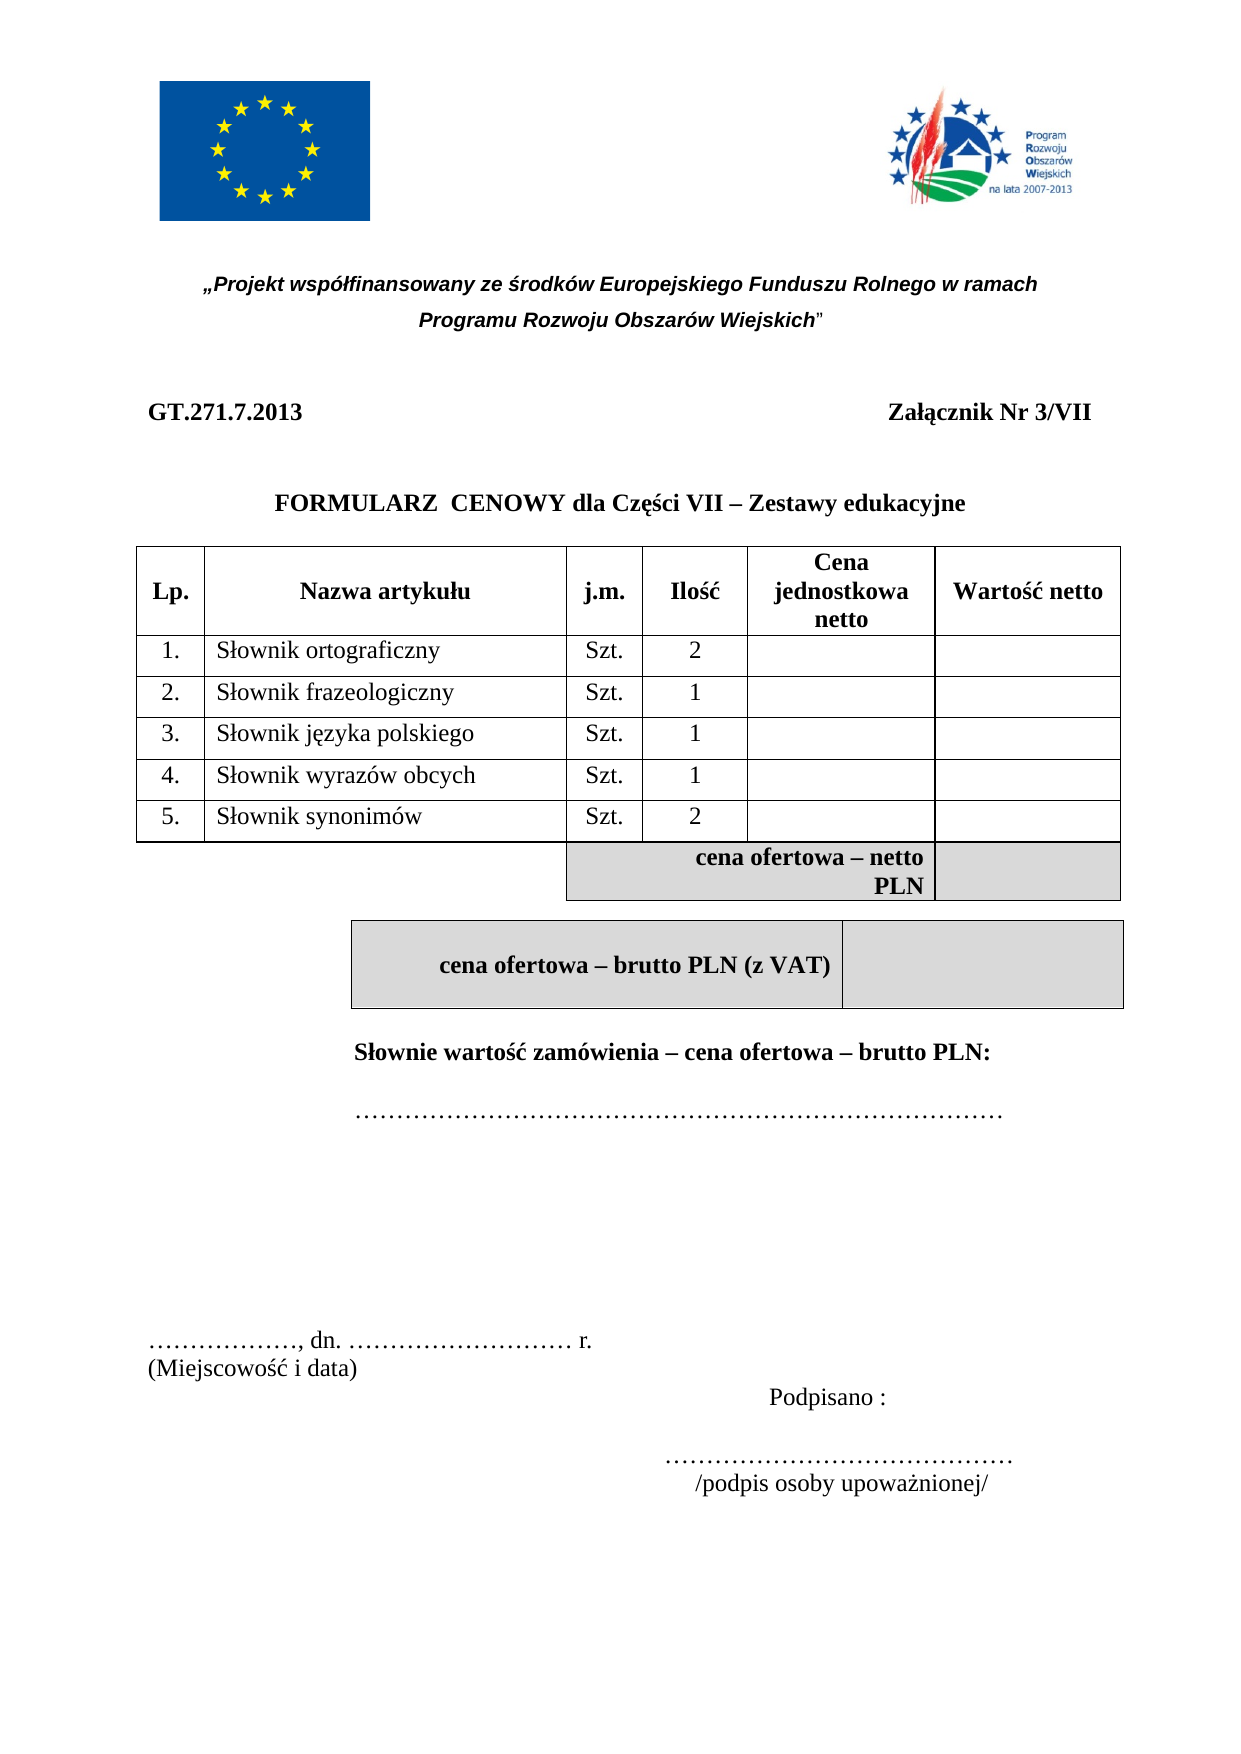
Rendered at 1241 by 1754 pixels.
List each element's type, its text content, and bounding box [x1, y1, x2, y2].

table_cell [936, 636, 1120, 676]
table_header [843, 921, 1123, 1007]
table_cell Słownik wyrazów obcych [205, 760, 566, 800]
table_cell Szt. [567, 801, 642, 841]
table_cell [936, 760, 1120, 800]
table_cell [936, 677, 1120, 717]
table_cell [748, 801, 934, 841]
table_cell 2 [643, 636, 747, 676]
table_header Wartość netto [936, 547, 1120, 634]
table_cell Słownik frazeologiczny [205, 677, 566, 717]
text Podpisano : [738, 1382, 1093, 1411]
text (Miejscowość i data) [148, 1353, 1093, 1382]
text Słownie wartość zamówienia – cena ofertowa – brutto PLN: [354, 1037, 1085, 1066]
text ………………, dn. ……………………… r. [148, 1325, 1093, 1353]
table_cell [936, 843, 1120, 900]
text …………………………………… [664, 1411, 1093, 1468]
text /podpis osoby upoważnionej/ [664, 1468, 1093, 1497]
table_cell 1 [643, 760, 747, 800]
table_cell 3. [137, 718, 204, 759]
table_header Cena jednostkowa netto [748, 547, 934, 634]
table_cell Szt. [567, 677, 642, 717]
table_cell Szt. [567, 760, 642, 800]
table_cell [748, 677, 934, 717]
table_header Ilość [643, 547, 747, 634]
text …………………………………………………………………… [354, 1095, 1085, 1123]
table_header Nazwa artykułu [205, 547, 566, 634]
text GT.271.7.2013 Załącznik Nr 3/VII [148, 397, 1093, 426]
table_cell [936, 801, 1120, 841]
table_cell Słownik synonimów [205, 801, 566, 841]
table_cell 1 [643, 718, 747, 759]
table_cell [936, 718, 1120, 759]
table_cell [748, 718, 934, 759]
table_cell Szt. [567, 718, 642, 759]
table_cell 5. [137, 801, 204, 841]
picture [879, 81, 1087, 213]
table_cell cena ofertowa – netto PLN [567, 843, 934, 900]
table_header Lp. [137, 547, 204, 634]
table_cell 2. [137, 677, 204, 717]
table_cell [748, 760, 934, 800]
table_header j.m. [567, 547, 642, 634]
subtitle FORMULARZ CENOWY dla Części VII – Zestawy edukacyjne [148, 488, 1093, 517]
table_cell Szt. [567, 636, 642, 676]
table_cell Słownik ortograficzny [205, 636, 566, 676]
table_cell 4. [137, 760, 204, 800]
table_cell Słownik języka polskiego [205, 718, 566, 759]
table_header cena ofertowa – brutto PLN (z VAT) [352, 921, 842, 1007]
table_cell [748, 636, 934, 676]
table_cell 1. [137, 636, 204, 676]
table_cell 2 [643, 801, 747, 841]
table_cell 1 [643, 677, 747, 717]
